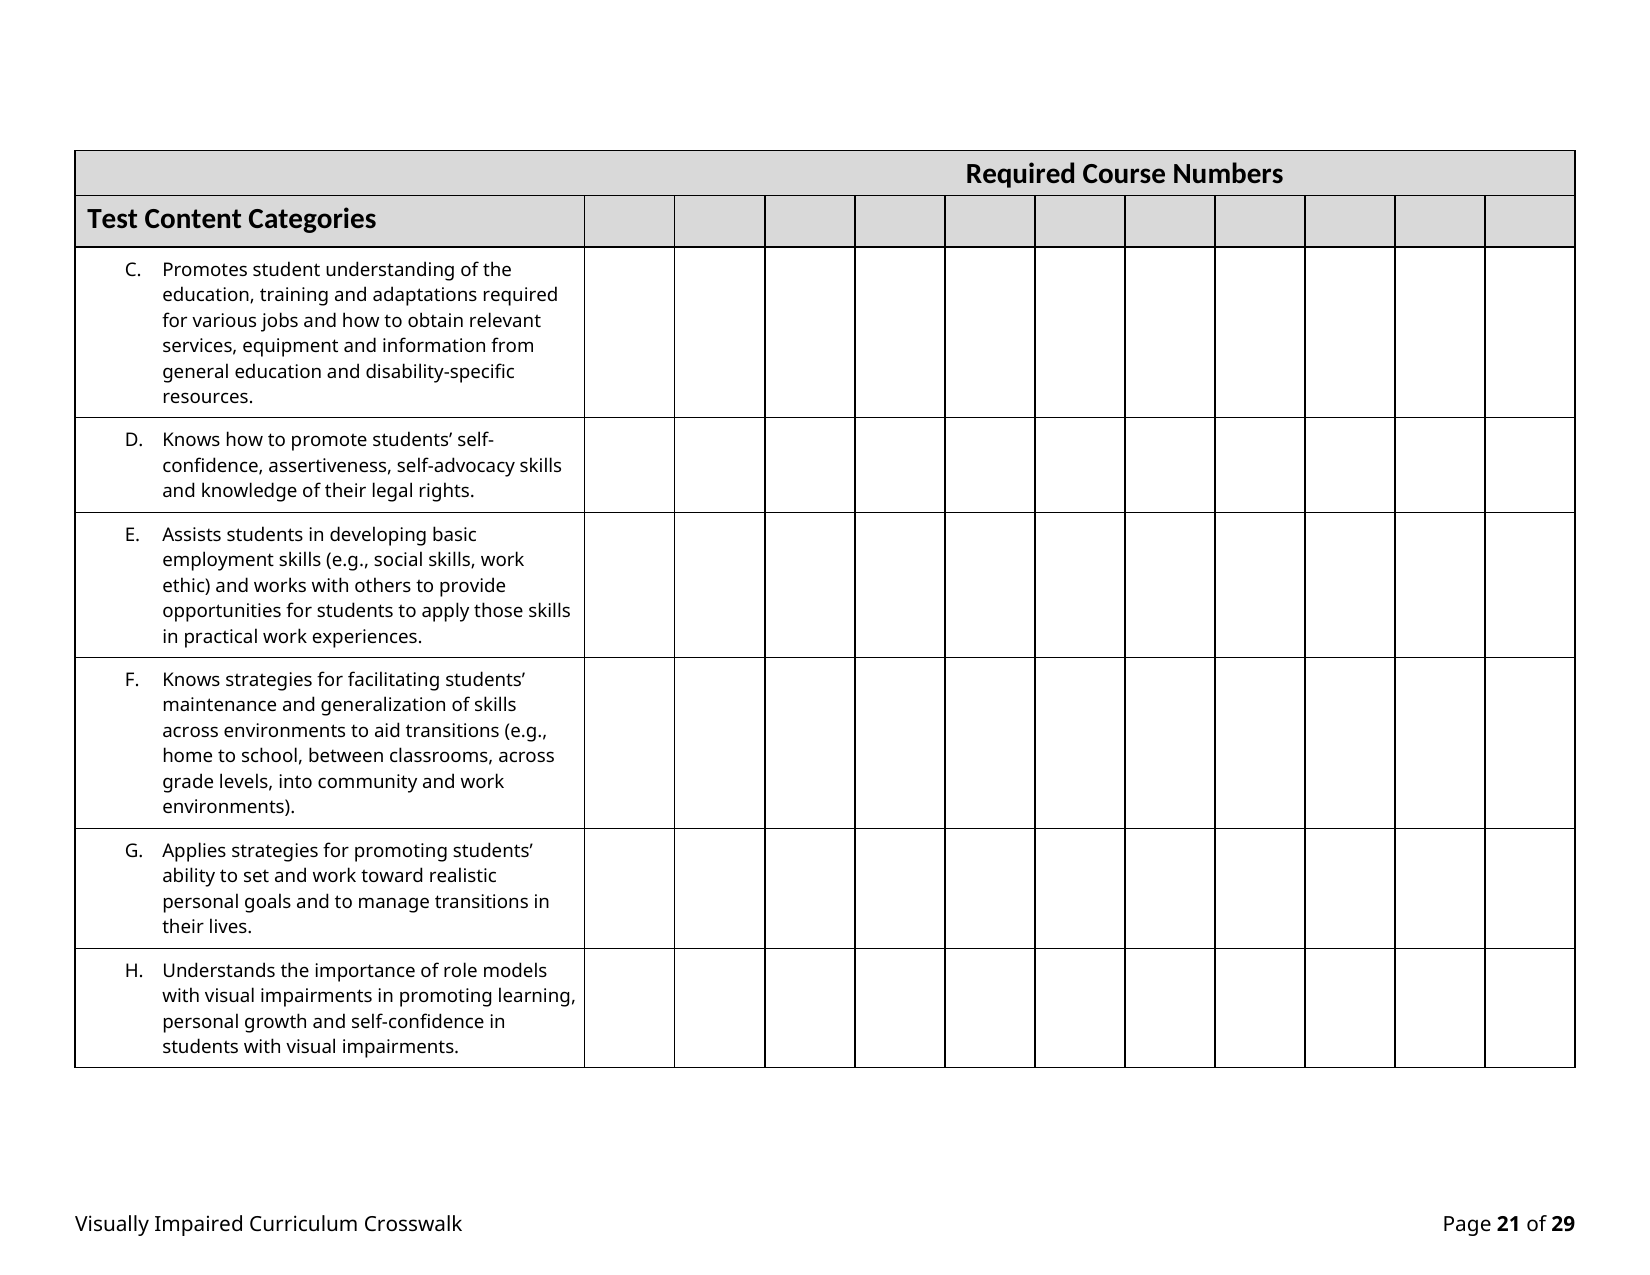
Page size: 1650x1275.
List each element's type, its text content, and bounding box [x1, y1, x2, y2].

table_cell [1396, 829, 1484, 947]
table_cell [1396, 248, 1484, 417]
table_cell [1306, 829, 1394, 947]
table_cell [1036, 248, 1124, 417]
table_header Required Course Numbers [76, 151, 1574, 195]
table_cell [1486, 196, 1574, 246]
table_cell Assists students in developing basic employment skills (e.g., social skills, work ethic) and works with others to provide opportunities for students to apply those skills in practical work experiences. [76, 513, 584, 657]
table_cell [1216, 248, 1304, 417]
table_cell [1396, 949, 1484, 1067]
table_cell [675, 418, 764, 512]
table_cell [1486, 949, 1574, 1067]
table_cell [1486, 418, 1574, 512]
table_cell [1216, 829, 1304, 947]
table_cell [585, 513, 674, 657]
table_cell [1306, 196, 1394, 246]
table_cell [1216, 658, 1304, 828]
table_cell [856, 658, 944, 828]
table_cell [1036, 513, 1124, 657]
table_cell [1396, 196, 1484, 246]
table_cell [1486, 829, 1574, 947]
table_cell Test Content Categories [76, 196, 584, 246]
table_cell [1306, 658, 1394, 828]
table_cell [766, 513, 854, 657]
table_cell Promotes student understanding of the education, training and adaptations required for various jobs and how to obtain relevant services, equipment and information from general education and disability-specific resources. [76, 248, 584, 417]
table_cell [1306, 248, 1394, 417]
table_cell [585, 829, 674, 947]
table_cell [1126, 418, 1214, 512]
table_cell [675, 949, 764, 1067]
table_cell [1306, 513, 1394, 657]
table_cell [675, 658, 764, 828]
table_cell [1396, 658, 1484, 828]
table_cell [585, 658, 674, 828]
table_cell [946, 248, 1034, 417]
table_cell [675, 829, 764, 947]
table_cell [1486, 658, 1574, 828]
table_cell [856, 513, 944, 657]
table_cell [946, 418, 1034, 512]
table_cell [1036, 196, 1124, 246]
table_cell [1486, 513, 1574, 657]
table_cell [946, 513, 1034, 657]
table_cell Knows strategies for facilitating students’ maintenance and generalization of skills across environments to aid transitions (e.g., home to school, between classrooms, across grade levels, into community and work environments). [76, 658, 584, 828]
table_cell [856, 829, 944, 947]
table_cell [1126, 949, 1214, 1067]
table_cell [585, 196, 674, 246]
table_cell Understands the importance of role models with visual impairments in promoting learning, personal growth and self-confidence in students with visual impairments. [76, 949, 584, 1067]
table_cell Applies strategies for promoting students’ ability to set and work toward realistic personal goals and to manage transitions in their lives. [76, 829, 584, 947]
table_cell [856, 418, 944, 512]
table_cell [1306, 949, 1394, 1067]
table_cell [766, 248, 854, 417]
table_cell [585, 949, 674, 1067]
table_cell [1306, 418, 1394, 512]
table_cell [1126, 196, 1214, 246]
table_cell [946, 196, 1034, 246]
table_cell [1036, 418, 1124, 512]
table_cell [1396, 513, 1484, 657]
table_cell [1216, 418, 1304, 512]
table_cell [856, 248, 944, 417]
table_cell [585, 418, 674, 512]
table_cell [1126, 248, 1214, 417]
table_cell [766, 418, 854, 512]
table_cell [856, 196, 944, 246]
table_cell [1216, 513, 1304, 657]
table_cell [766, 829, 854, 947]
table_cell [1126, 829, 1214, 947]
table_cell Knows how to promote students’ self-confidence, assertiveness, self-advocacy skills and knowledge of their legal rights. [76, 418, 584, 512]
table_cell [766, 658, 854, 828]
table_cell [766, 949, 854, 1067]
table_cell [1126, 658, 1214, 828]
table_cell [675, 196, 764, 246]
table_cell [1486, 248, 1574, 417]
table_cell [585, 248, 674, 417]
table_cell [856, 949, 944, 1067]
table_cell [1216, 949, 1304, 1067]
table_cell [946, 829, 1034, 947]
table_cell [1036, 829, 1124, 947]
table_cell [1036, 658, 1124, 828]
table_cell [946, 658, 1034, 828]
table_cell [1396, 418, 1484, 512]
table_cell [766, 196, 854, 246]
table_cell [946, 949, 1034, 1067]
table_cell [675, 248, 764, 417]
table_cell [1126, 513, 1214, 657]
table_cell [1216, 196, 1304, 246]
table_cell [675, 513, 764, 657]
table_cell [1036, 949, 1124, 1067]
